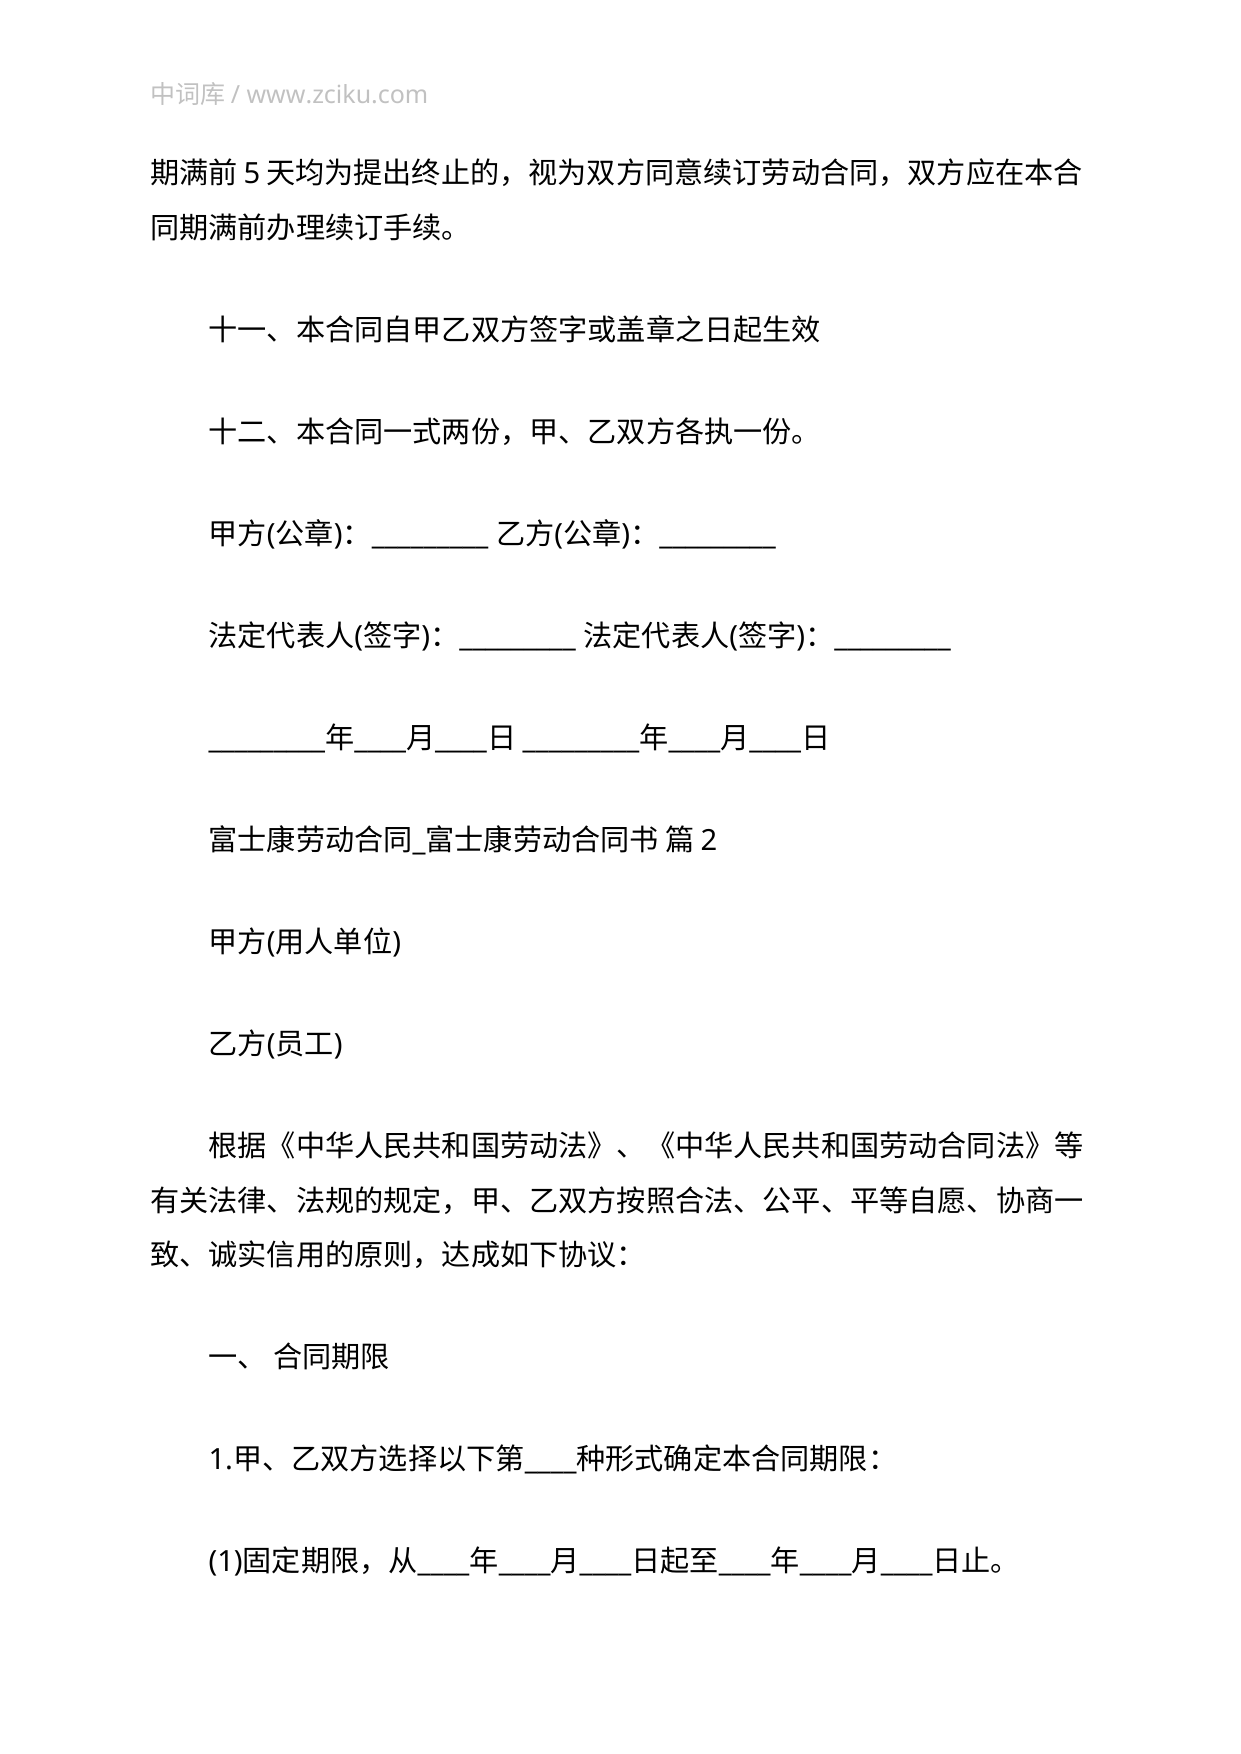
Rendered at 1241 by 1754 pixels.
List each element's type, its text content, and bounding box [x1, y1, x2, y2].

text 富士康劳动合同_富士康劳动合同书 篇2 [150, 816, 1090, 859]
text 十二、本合同一式两份，甲、乙双方各执一份。 [150, 408, 1090, 451]
text 甲方(用人单位) [150, 918, 1090, 961]
text 法定代表人(签字)：_________ 法定代表人(签字)：_________ [150, 612, 1090, 655]
text 甲方(公章)：_________ 乙方(公章)：_________ [150, 510, 1090, 553]
text 1.甲、乙双方选择以下第____种形式确定本合同期限： [150, 1436, 1090, 1478]
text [150, 150, 1090, 247]
text 十一、本合同自甲乙双方签字或盖章之日起生效 [150, 307, 1090, 349]
text 根据《中华人民共和国劳动法》、《中华人民共和国劳动合同法》等有关法律、法规的规定，甲、乙双方按照合法、公平、平等自愿、协商一致、诚实信用的原则，达成如下协议： [150, 1122, 1090, 1274]
text _________年____月____日 _________年____月____日 [150, 714, 1090, 757]
text 一、 合同期限 [150, 1334, 1090, 1376]
text (1)固定期限，从____年____月____日起至____年____月____日止。 [150, 1537, 1090, 1580]
text 乙方(员工) [150, 1020, 1090, 1063]
